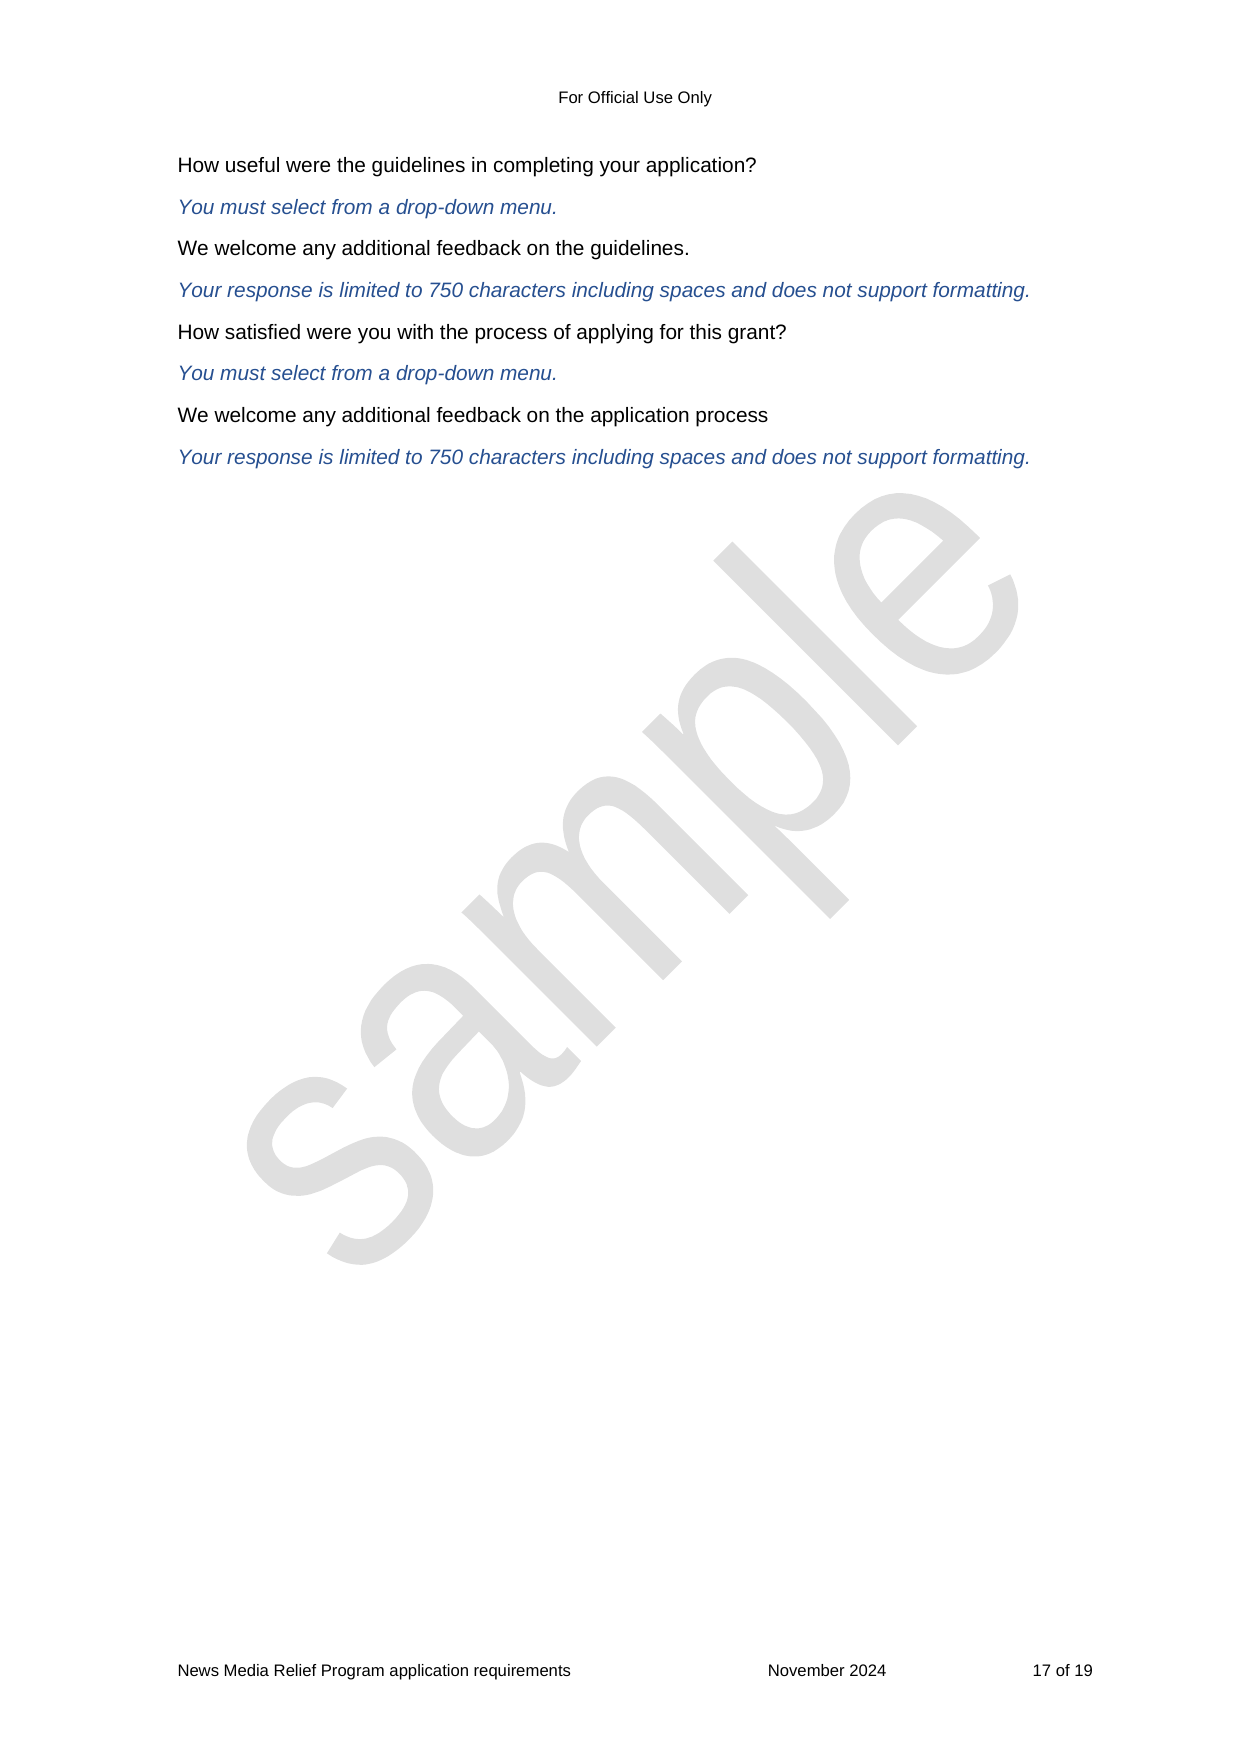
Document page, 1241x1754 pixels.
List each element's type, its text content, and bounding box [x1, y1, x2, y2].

text We welcome any additional feedback on the guidelines. [177, 231, 1092, 260]
text How satisfied were you with the process of applying for this grant? [177, 314, 1092, 343]
text You must select from a drop-down menu. [177, 189, 1092, 218]
text Your response is limited to 750 characters including spaces and does not support formatting. [177, 273, 1092, 302]
text How useful were the guidelines in completing your application? [177, 148, 1092, 177]
text Your response is limited to 750 characters including spaces and does not support formatting. [177, 439, 1092, 468]
text We welcome any additional feedback on the application process [177, 398, 1092, 427]
text You must select from a drop-down menu. [177, 356, 1092, 385]
